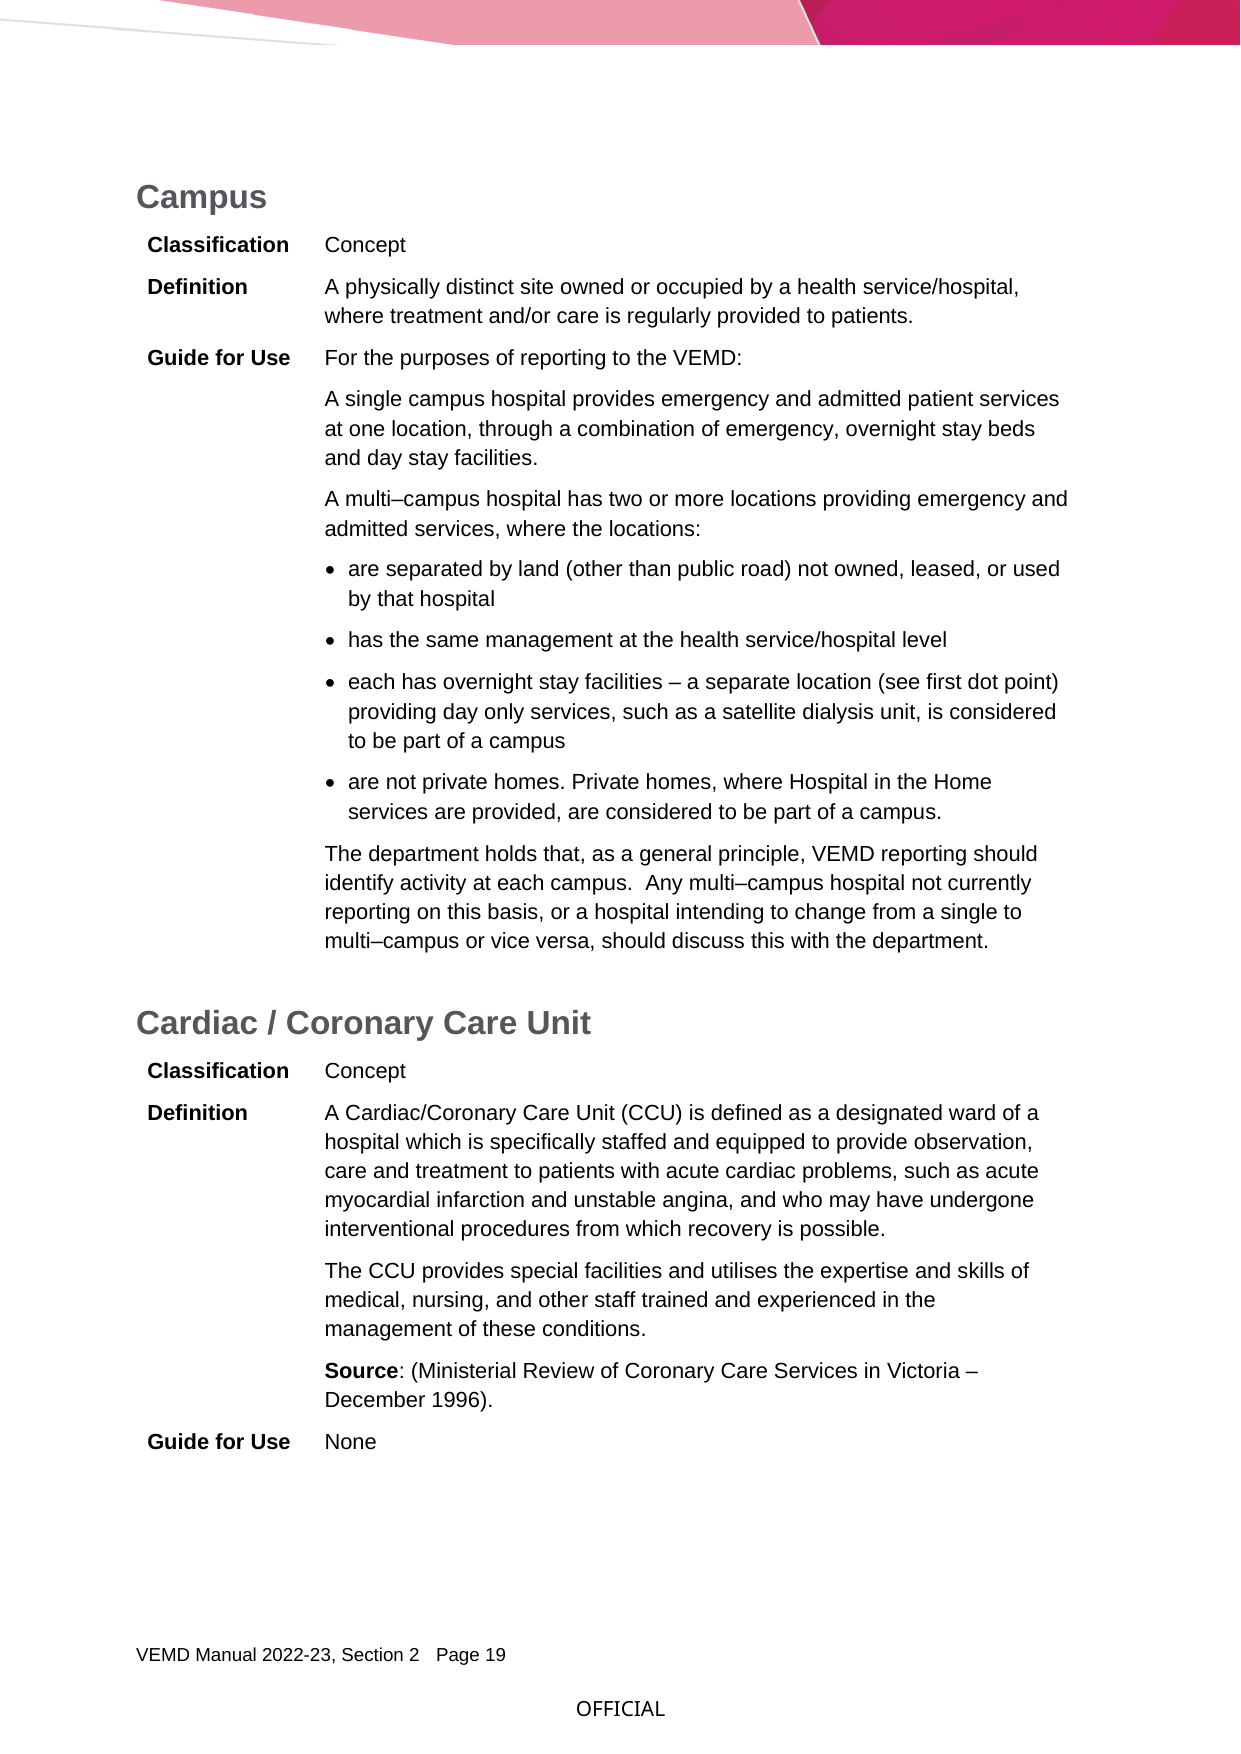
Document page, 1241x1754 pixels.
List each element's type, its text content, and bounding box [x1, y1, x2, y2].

subtitle Cardiac / Coronary Care Unit [136, 1003, 1104, 1042]
table_header Classification [136, 228, 313, 270]
table_cell For the purposes of reporting to the VEMD: A single campus hospital provides emergency and admitted patient services at one location, through a combination of emergency, overnight stay beds and day stay facilities. A multi–campus hospital has two or more locations providing emergency and admitted services, where the locations: are separated by land (other than public road) not owned, leased, or used by that hospital has the same management at the health service/hospital level each has overnight stay facilities – a separate location (see first dot point) providing day only services, such as a satellite dialysis unit, is considered to be part of a campus are not private homes. Private homes, where Hospital in the Home services are provided, are considered to be part of a campus. The department holds that, as a general principle, VEMD reporting should identify activity at each campus. Any multi–campus hospital not currently reporting on this basis, or a hospital intending to change from a single to multi–campus or vice versa, should discuss this with the department. [313, 341, 1081, 966]
table_cell Definition [136, 270, 313, 341]
table_cell Guide for Use [136, 1425, 313, 1467]
table_header Concept [313, 228, 1081, 270]
table_cell Definition [136, 1096, 313, 1425]
table_cell A Cardiac/Coronary Care Unit (CCU) is defined as a designated ward of a hospital which is specifically staffed and equipped to provide observation, care and treatment to patients with acute cardiac problems, such as acute myocardial infarction and unstable angina, and who may have undergone interventional procedures from which recovery is possible. The CCU provides special facilities and utilises the expertise and skills of medical, nursing, and other staff trained and experienced in the management of these conditions. Source: (Ministerial Review of Coronary Care Services in Victoria – December 1996). [313, 1096, 1081, 1425]
table_cell None [313, 1425, 1081, 1467]
picture [0, 0, 1241, 45]
table_header Concept [313, 1054, 1081, 1096]
table_cell Guide for Use [136, 341, 313, 966]
subtitle Campus [136, 177, 1104, 216]
table_cell A physically distinct site owned or occupied by a health service/hospital, where treatment and/or care is regularly provided to patients. [313, 270, 1081, 341]
table_header Classification [136, 1054, 313, 1096]
